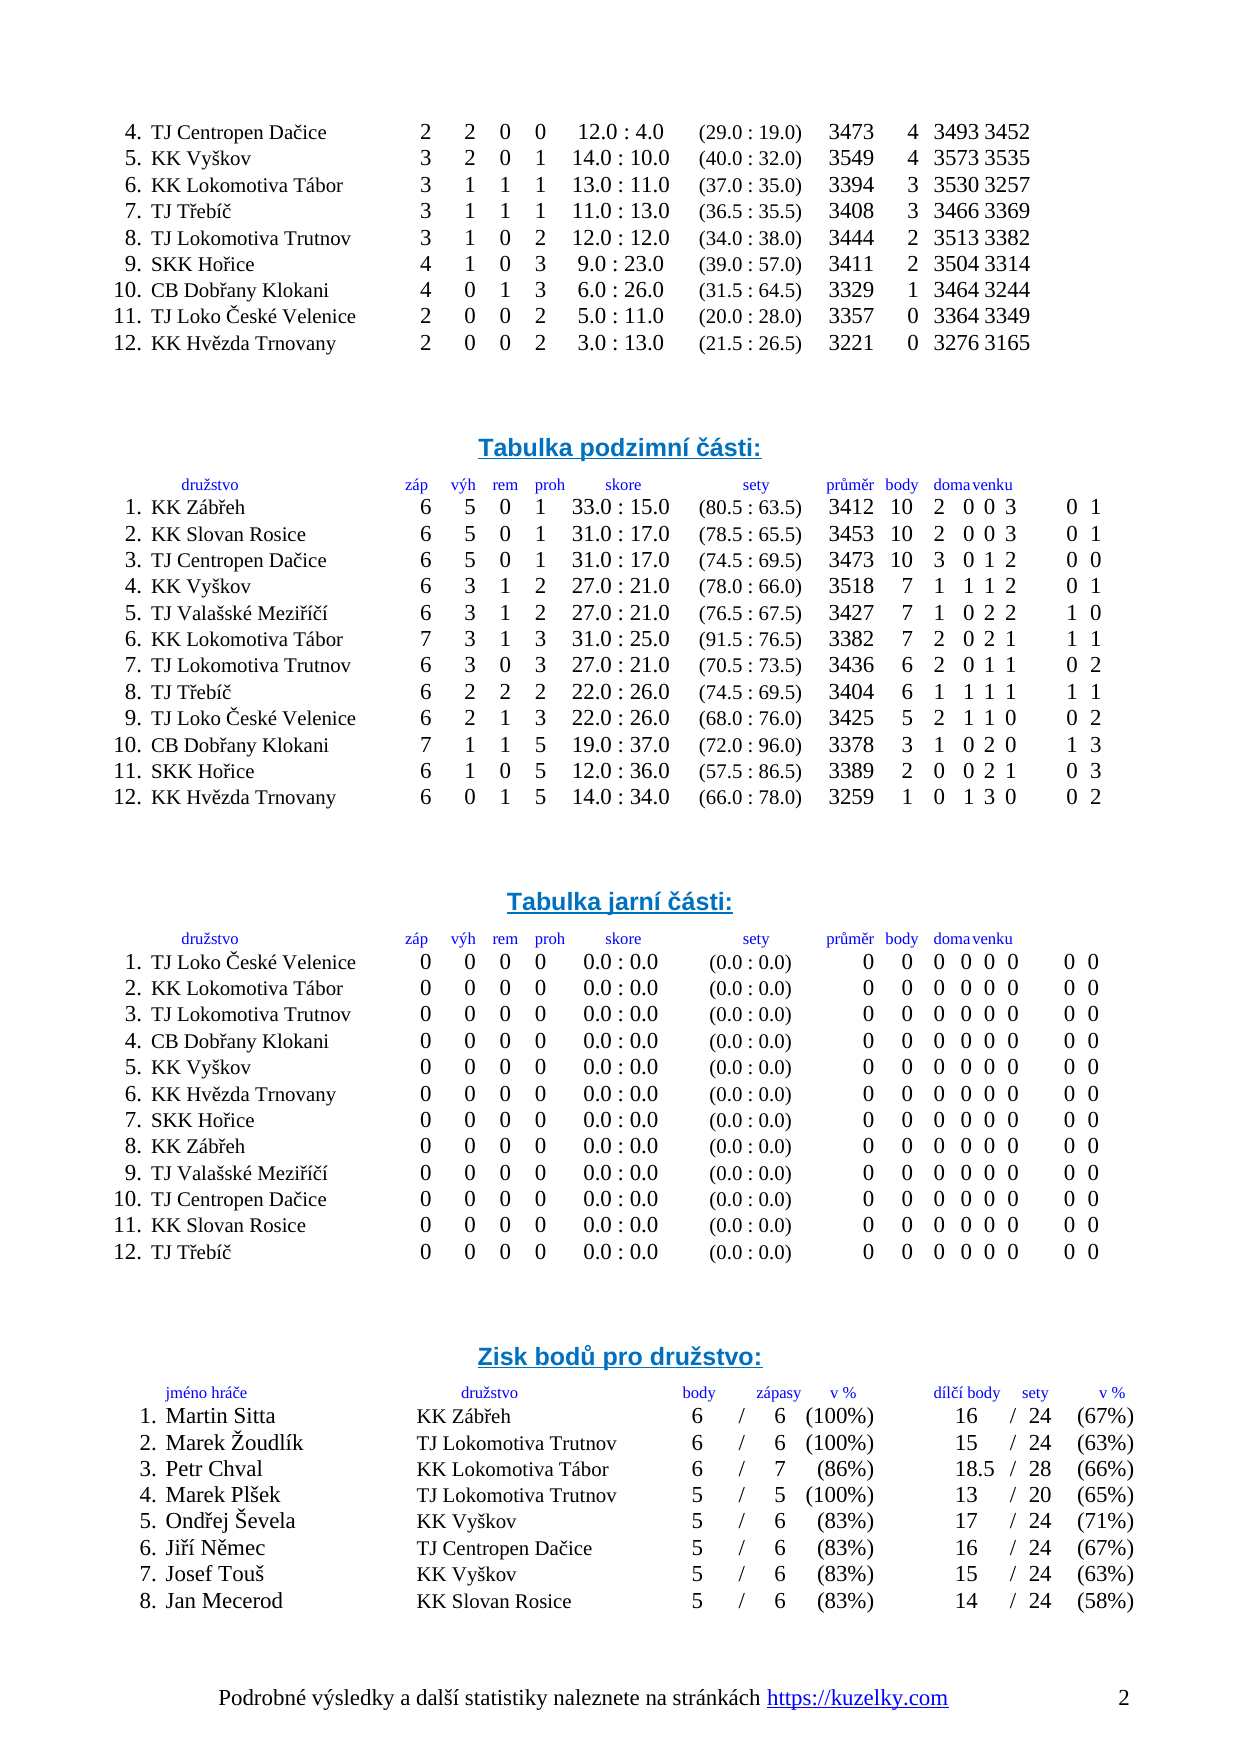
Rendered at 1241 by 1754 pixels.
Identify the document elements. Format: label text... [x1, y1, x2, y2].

text 11. KK Slovan Rosice 0 0 0 0 0.0 : 0.0 (0.0 : 0.0) 0 0 0 0 0 0 0 0 [106, 1211, 1134, 1238]
text 10. CB Dobřany Klokani 7 1 1 5 19.0 : 37.0 (72.0 : 96.0) 3378 3 1 0 2 0 1 3 [106, 731, 1134, 757]
text 11. TJ Loko České Velenice 2 0 0 2 5.0 : 11.0 (20.0 : 28.0) 3357 0 3364 3349 [106, 303, 1134, 329]
text 8. TJ Třebíč 6 2 2 2 22.0 : 26.0 (74.5 : 69.5) 3404 6 1 1 1 1 1 1 [106, 678, 1134, 704]
text 7. TJ Lokomotiva Trutnov 6 3 0 3 27.0 : 21.0 (70.5 : 73.5) 3436 6 2 0 1 1 0 2 [106, 652, 1134, 678]
text 3. TJ Centropen Dačice 6 5 0 1 31.0 : 17.0 (74.5 : 69.5) 3473 10 3 0 1 2 0 0 [106, 546, 1134, 572]
text 1. Martin Sitta KK Zábřeh 6 / 6 (100%) 16 / 24 (67%) [106, 1402, 1134, 1428]
text 4. KK Vyškov 6 3 1 2 27.0 : 21.0 (78.0 : 66.0) 3518 7 1 1 1 2 0 1 [106, 572, 1134, 599]
text jméno hráče družstvo body zápasy v % dílčí body sety v % [106, 1383, 1134, 1402]
text 3. TJ Lokomotiva Trutnov 0 0 0 0 0.0 : 0.0 (0.0 : 0.0) 0 0 0 0 0 0 0 0 [106, 1001, 1134, 1027]
text 4. TJ Centropen Dačice 2 2 0 0 12.0 : 4.0 (29.0 : 19.0) 3473 4 3493 3452 [106, 118, 1134, 144]
text Tabulka podzimní části: [94, 433, 1145, 462]
text 4. CB Dobřany Klokani 0 0 0 0 0.0 : 0.0 (0.0 : 0.0) 0 0 0 0 0 0 0 0 [106, 1027, 1134, 1053]
text 9. TJ Valašské Meziříčí 0 0 0 0 0.0 : 0.0 (0.0 : 0.0) 0 0 0 0 0 0 0 0 [106, 1159, 1134, 1185]
text 2. KK Slovan Rosice 6 5 0 1 31.0 : 17.0 (78.5 : 65.5) 3453 10 2 0 0 3 0 1 [106, 520, 1134, 546]
text 6. Jiří Němec TJ Centropen Dačice 5 / 6 (83%) 16 / 24 (67%) [106, 1534, 1134, 1560]
text 12. KK Hvězda Trnovany 2 0 0 2 3.0 : 13.0 (21.5 : 26.5) 3221 0 3276 3165 [106, 329, 1134, 355]
text 7. TJ Třebíč 3 1 1 1 11.0 : 13.0 (36.5 : 35.5) 3408 3 3466 3369 [106, 197, 1134, 223]
text družstvo záp výh rem proh skore sety průměr body doma venku [106, 474, 1134, 493]
text 7. Josef Touš KK Vyškov 5 / 6 (83%) 15 / 24 (63%) [106, 1560, 1134, 1587]
text 9. SKK Hořice 4 1 0 3 9.0 : 23.0 (39.0 : 57.0) 3411 2 3504 3314 [106, 250, 1134, 276]
text 12. TJ Třebíč 0 0 0 0 0.0 : 0.0 (0.0 : 0.0) 0 0 0 0 0 0 0 0 [106, 1238, 1134, 1264]
text 1. TJ Loko České Velenice 0 0 0 0 0.0 : 0.0 (0.0 : 0.0) 0 0 0 0 0 0 0 0 [106, 948, 1134, 974]
text Zisk bodů pro družstvo: [94, 1342, 1145, 1371]
text 10. CB Dobřany Klokani 4 0 1 3 6.0 : 26.0 (31.5 : 64.5) 3329 1 3464 3244 [106, 276, 1134, 303]
text 5. KK Vyškov 0 0 0 0 0.0 : 0.0 (0.0 : 0.0) 0 0 0 0 0 0 0 0 [106, 1053, 1134, 1079]
text 2. KK Lokomotiva Tábor 0 0 0 0 0.0 : 0.0 (0.0 : 0.0) 0 0 0 0 0 0 0 0 [106, 974, 1134, 1001]
text 3. Petr Chval KK Lokomotiva Tábor 6 / 7 (86%) 18.5 / 28 (66%) [106, 1455, 1134, 1481]
text 4. Marek Plšek TJ Lokomotiva Trutnov 5 / 5 (100%) 13 / 20 (65%) [106, 1481, 1134, 1508]
text Tabulka jarní části: [94, 887, 1145, 916]
text 5. Ondřej Ševela KK Vyškov 5 / 6 (83%) 17 / 24 (71%) [106, 1508, 1134, 1534]
text 6. KK Lokomotiva Tábor 7 3 1 3 31.0 : 25.0 (91.5 : 76.5) 3382 7 2 0 2 1 1 1 [106, 625, 1134, 652]
text 8. TJ Lokomotiva Trutnov 3 1 0 2 12.0 : 12.0 (34.0 : 38.0) 3444 2 3513 3382 [106, 223, 1134, 250]
text 10. TJ Centropen Dačice 0 0 0 0 0.0 : 0.0 (0.0 : 0.0) 0 0 0 0 0 0 0 0 [106, 1185, 1134, 1211]
text 8. KK Zábřeh 0 0 0 0 0.0 : 0.0 (0.0 : 0.0) 0 0 0 0 0 0 0 0 [106, 1132, 1134, 1159]
text 8. Jan Mecerod KK Slovan Rosice 5 / 6 (83%) 14 / 24 (58%) [106, 1587, 1134, 1613]
text 6. KK Lokomotiva Tábor 3 1 1 1 13.0 : 11.0 (37.0 : 35.0) 3394 3 3530 3257 [106, 171, 1134, 197]
text 5. TJ Valašské Meziříčí 6 3 1 2 27.0 : 21.0 (76.5 : 67.5) 3427 7 1 0 2 2 1 0 [106, 599, 1134, 625]
text 5. KK Vyškov 3 2 0 1 14.0 : 10.0 (40.0 : 32.0) 3549 4 3573 3535 [106, 144, 1134, 171]
text 12. KK Hvězda Trnovany 6 0 1 5 14.0 : 34.0 (66.0 : 78.0) 3259 1 0 1 3 0 0 2 [106, 783, 1134, 810]
text 6. KK Hvězda Trnovany 0 0 0 0 0.0 : 0.0 (0.0 : 0.0) 0 0 0 0 0 0 0 0 [106, 1079, 1134, 1106]
text 7. SKK Hořice 0 0 0 0 0.0 : 0.0 (0.0 : 0.0) 0 0 0 0 0 0 0 0 [106, 1106, 1134, 1132]
text 2. Marek Žoudlík TJ Lokomotiva Trutnov 6 / 6 (100%) 15 / 24 (63%) [106, 1428, 1134, 1455]
text 11. SKK Hořice 6 1 0 5 12.0 : 36.0 (57.5 : 86.5) 3389 2 0 0 2 1 0 3 [106, 757, 1134, 783]
text družstvo záp výh rem proh skore sety průměr body doma venku [106, 929, 1134, 948]
text 1. KK Zábřeh 6 5 0 1 33.0 : 15.0 (80.5 : 63.5) 3412 10 2 0 0 3 0 1 [106, 493, 1134, 520]
text 9. TJ Loko České Velenice 6 2 1 3 22.0 : 26.0 (68.0 : 76.0) 3425 5 2 1 1 0 0 2 [106, 704, 1134, 731]
